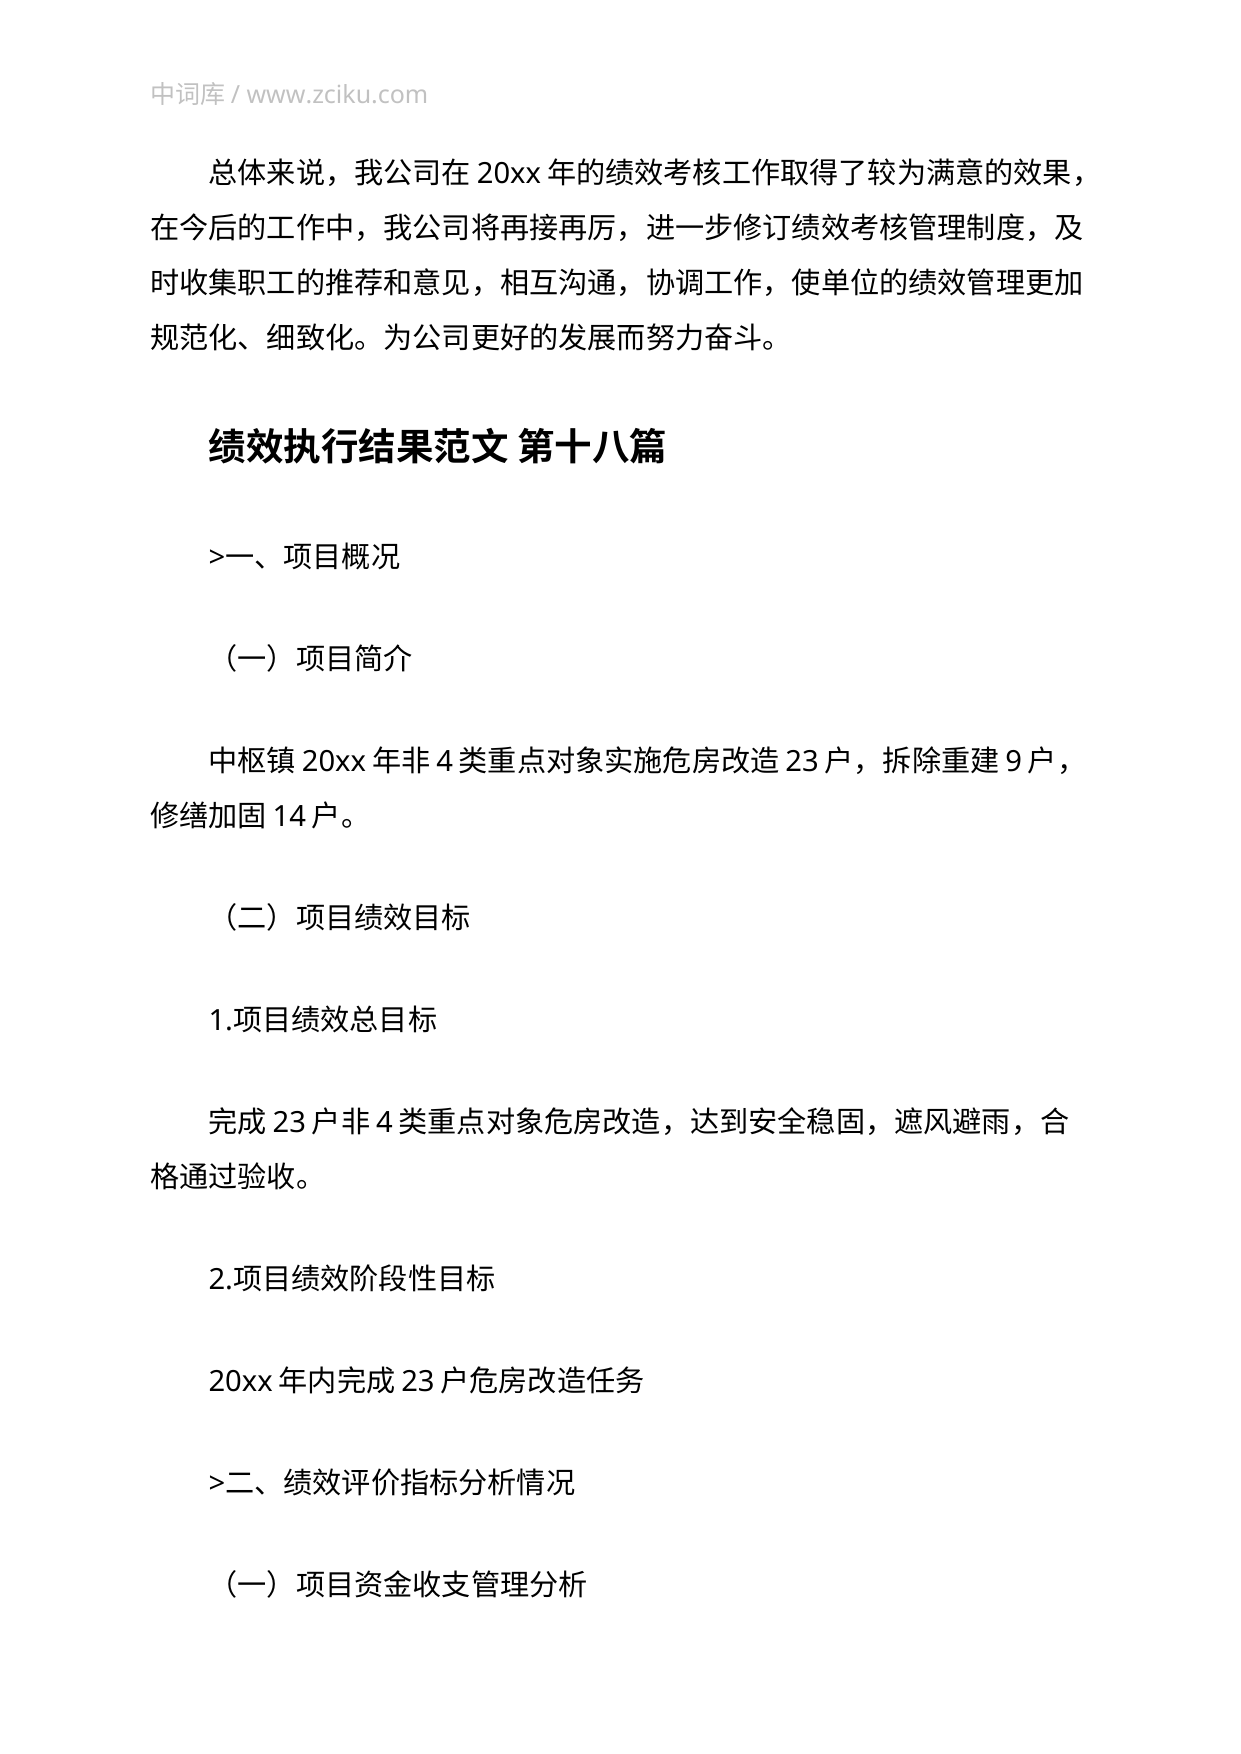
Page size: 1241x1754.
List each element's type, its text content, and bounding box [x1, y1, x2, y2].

text （一）项目资金收支管理分析 [150, 1561, 1090, 1603]
text 2.项目绩效阶段性目标 [150, 1255, 1090, 1298]
text （一）项目简介 [150, 636, 1090, 678]
text 绩效执行结果范文 第十八篇 [150, 417, 1090, 471]
text （二）项目绩效目标 [150, 895, 1090, 937]
text 完成23户非4类重点对象危房改造，达到安全稳固，遮风避雨，合格通过验收。 [150, 1098, 1090, 1196]
text 中枢镇20xx年非4类重点对象实施危房改造23户，拆除重建9户，修缮加固14户。 [150, 738, 1090, 835]
text >一、项目概况 [150, 534, 1090, 576]
text 1.项目绩效总目标 [150, 996, 1090, 1039]
text >二、绩效评价指标分析情况 [150, 1459, 1090, 1502]
text 20xx年内完成23户危房改造任务 [150, 1357, 1090, 1399]
text 总体来说，我公司在20xx年的绩效考核工作取得了较为满意的效果，在今后的工作中，我公司将再接再厉，进一步修订绩效考核管理制度，及时收集职工的推荐和意见，相互沟通，协调工作，使单位的绩效管理更加规范化、细致化。为公司更好的发展而努力奋斗。 [150, 150, 1090, 357]
